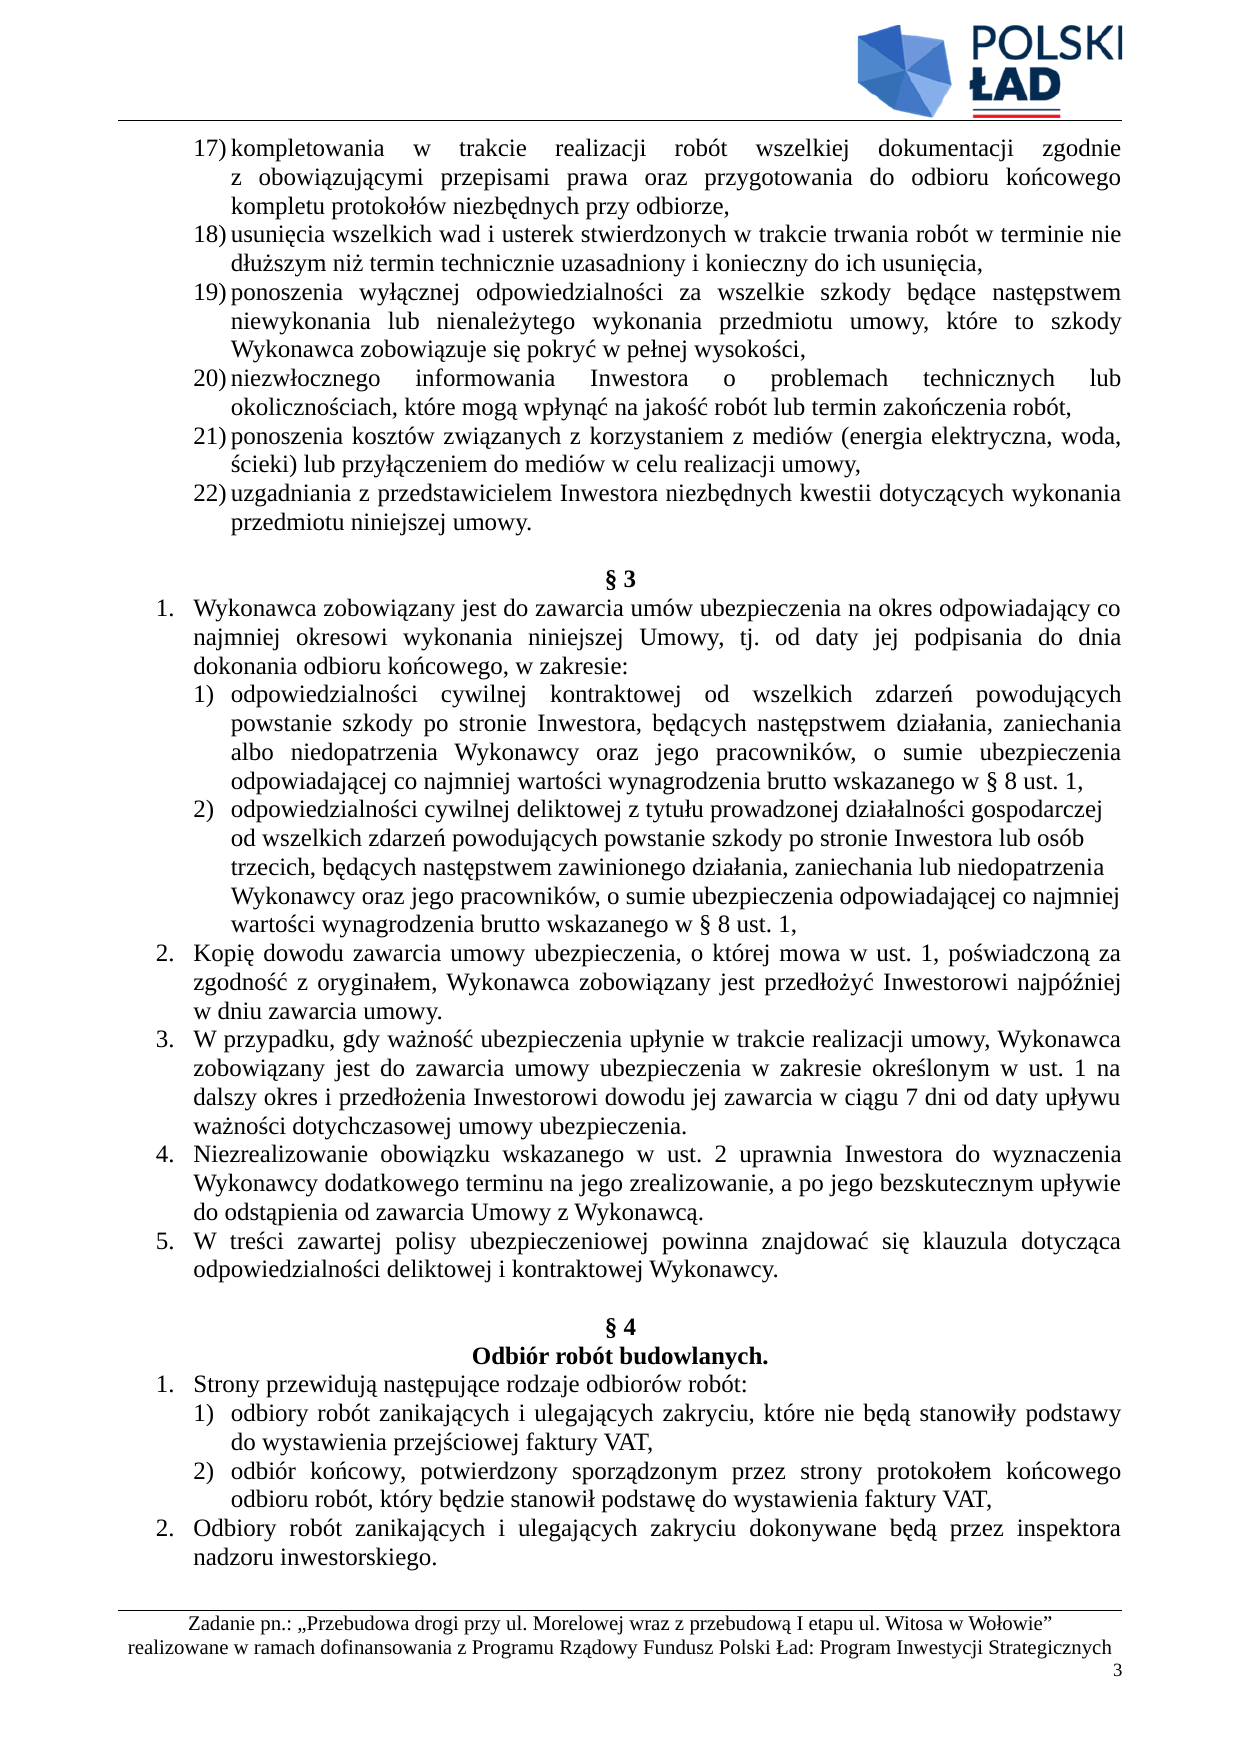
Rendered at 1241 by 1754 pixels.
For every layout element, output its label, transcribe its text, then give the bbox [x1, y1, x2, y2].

list ponoszenia wyłącznej odpowiedzialności za wszelkie szkody będące następstwem niewykonania lub nienależytego wykonania przedmiotu umowy, które to szkody Wykonawca zobowiązuje się pokryć w pełnej wysokości, [193, 277, 1122, 363]
list odpowiedzialności cywilnej kontraktowej od wszelkich zdarzeń powodujących powstanie szkody po stronie Inwestora, będących następstwem działania, zaniechania albo niedopatrzenia Wykonawcy oraz jego pracowników, o sumie ubezpieczenia odpowiadającej co najmniej wartości wynagrodzenia brutto wskazanego w § 8 ust. 1, [193, 679, 1122, 794]
text § 3 [118, 564, 1122, 593]
text Odbiór robót budowlanych. [118, 1341, 1122, 1369]
list niezwłocznego informowania Inwestora o problemach technicznych lub okolicznościach, które mogą wpłynąć na jakość robót lub termin zakończenia robót, [193, 363, 1122, 421]
list odpowiedzialności cywilnej deliktowej z tytułu prowadzonej działalności gospodarczej od wszelkich zdarzeń powodujących powstanie szkody po stronie Inwestora lub osób trzecich, będących następstwem zawinionego działania, zaniechania lub niedopatrzenia Wykonawcy oraz jego pracowników, o sumie ubezpieczenia odpowiadającej co najmniej wartości wynagrodzenia brutto wskazanego w § 8 ust. 1, [193, 794, 1122, 938]
text § 4 [118, 1312, 1122, 1341]
list Niezrealizowanie obowiązku wskazanego w ust. 2 uprawnia Inwestora do wyznaczenia Wykonawcy dodatkowego terminu na jego zrealizowanie, a po jego bezskutecznym upływie do odstąpienia od zawarcia Umowy z Wykonawcą. [156, 1139, 1122, 1226]
list Wykonawca zobowiązany jest do zawarcia umów ubezpieczenia na okres odpowiadający co najmniej okresowi wykonania niniejszej Umowy, tj. od daty jej podpisania do dnia dokonania odbioru końcowego, w zakresie: [156, 593, 1122, 679]
list Odbiory robót zanikających i ulegających zakryciu dokonywane będą przez inspektora nadzoru inwestorskiego. [156, 1513, 1122, 1571]
list ponoszenia kosztów związanych z korzystaniem z mediów (energia elektryczna, woda, ścieki) lub przyłączeniem do mediów w celu realizacji umowy, [193, 421, 1122, 478]
list kompletowania w trakcie realizacji robót wszelkiej dokumentacji zgodnie z obowiązującymi przepisami prawa oraz przygotowania do odbioru końcowego kompletu protokołów niezbędnych przy odbiorze, [193, 133, 1122, 219]
list Kopię dowodu zawarcia umowy ubezpieczenia, o której mowa w ust. 1, poświadczoną za zgodność z oryginałem, Wykonawca zobowiązany jest przedłożyć Inwestorowi najpóźniej w dniu zawarcia umowy. [156, 938, 1122, 1024]
list uzgadniania z przedstawicielem Inwestora niezbędnych kwestii dotyczących wykonania przedmiotu niniejszej umowy. [193, 478, 1122, 536]
list odbiór końcowy, potwierdzony sporządzonym przez strony protokołem końcowego odbioru robót, który będzie stanowił podstawę do wystawienia faktury VAT, [193, 1456, 1122, 1513]
list usunięcia wszelkich wad i usterek stwierdzonych w trakcie trwania robót w terminie nie dłuższym niż termin technicznie uzasadniony i konieczny do ich usunięcia, [193, 219, 1122, 277]
list W przypadku, gdy ważność ubezpieczenia upłynie w trakcie realizacji umowy, Wykonawca zobowiązany jest do zawarcia umowy ubezpieczenia w zakresie określonym w ust. 1 na dalszy okres i przedłożenia Inwestorowi dowodu jej zawarcia w ciągu 7 dni od daty upływu ważności dotychczasowej umowy ubezpieczenia. [156, 1024, 1122, 1139]
picture [857, 25, 1123, 118]
list Strony przewidują następujące rodzaje odbiorów robót: [156, 1369, 1122, 1398]
list W treści zawartej polisy ubezpieczeniowej powinna znajdować się klauzula dotycząca odpowiedzialności deliktowej i kontraktowej Wykonawcy. [156, 1226, 1122, 1283]
list odbiory robót zanikających i ulegających zakryciu, które nie będą stanowiły podstawy do wystawienia przejściowej faktury VAT, [193, 1398, 1122, 1456]
